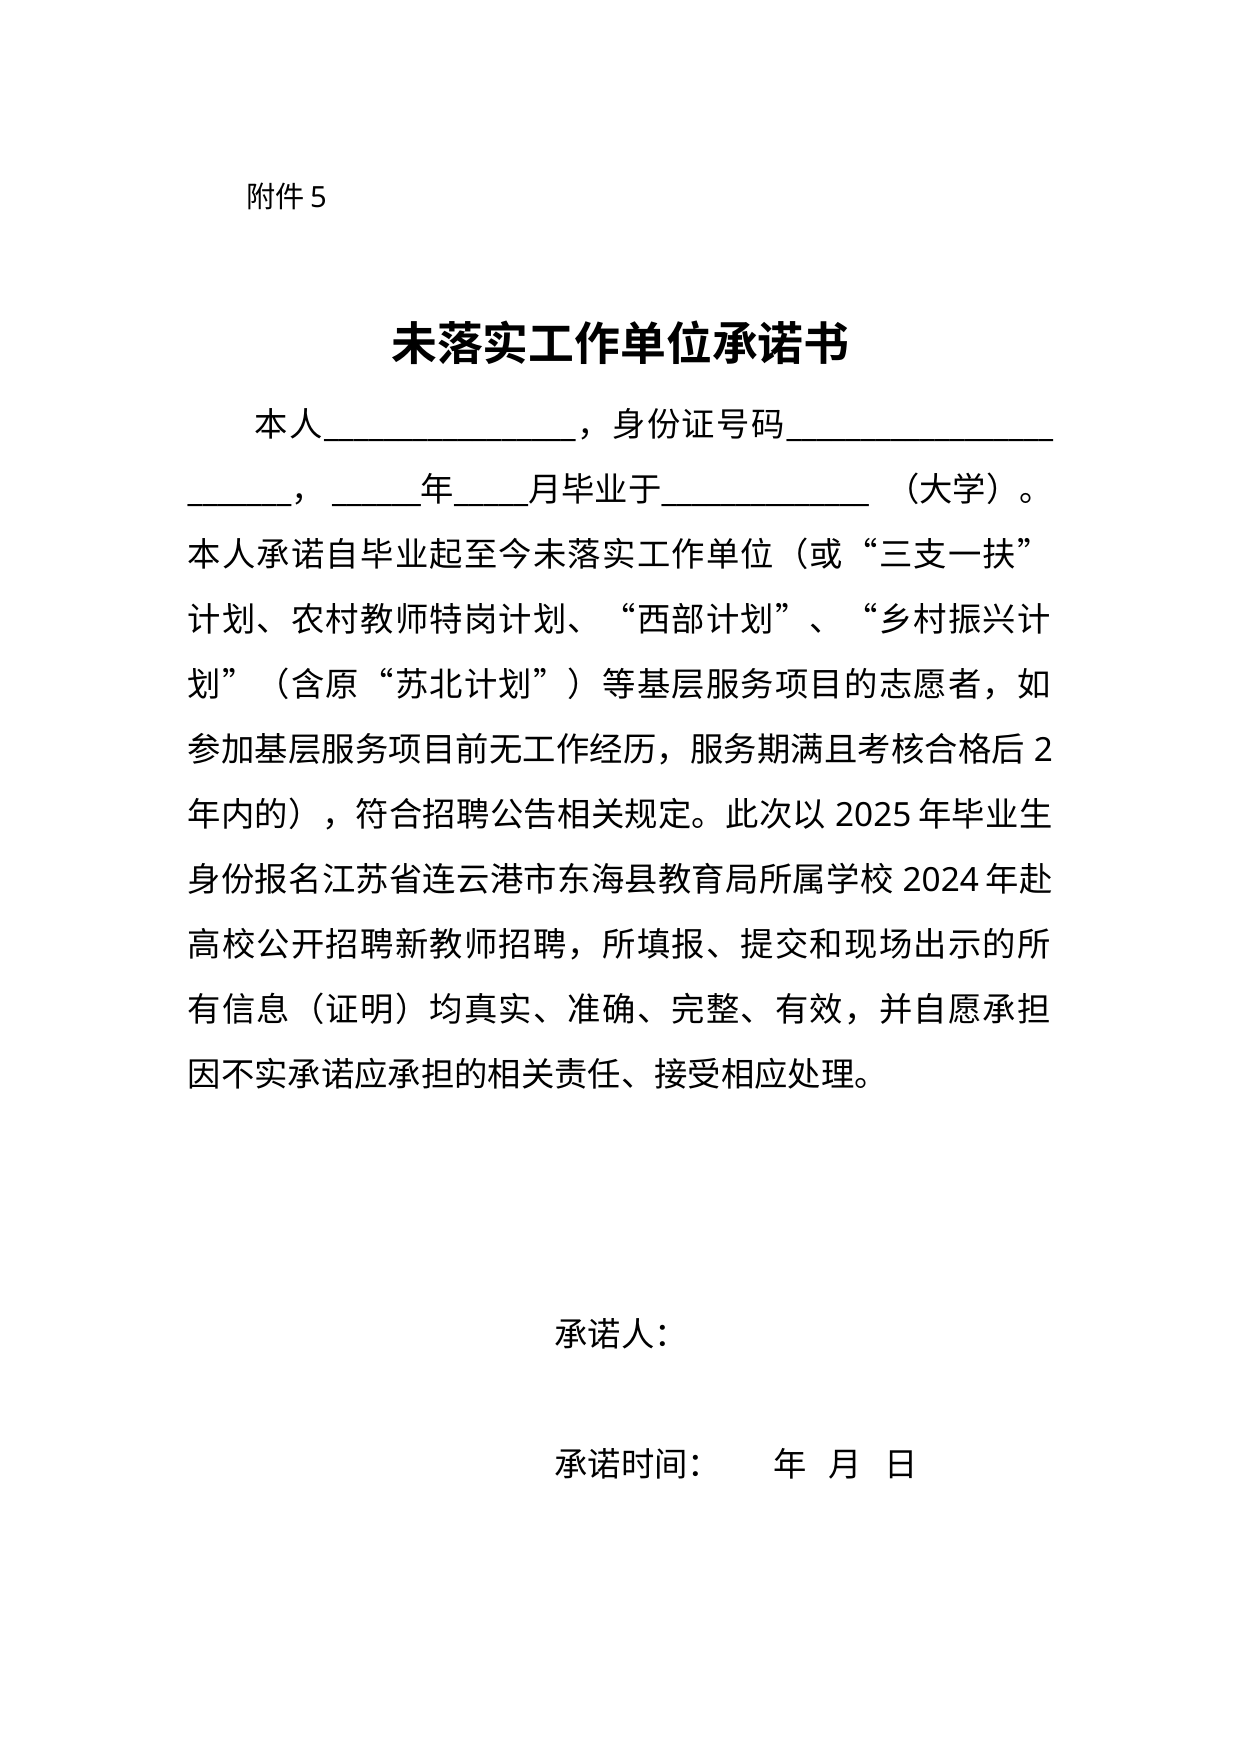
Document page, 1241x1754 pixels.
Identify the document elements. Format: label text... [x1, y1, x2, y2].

text 本人_________________，身份证号码_________________________， ______年_____月毕业于______________ （大学）。本人承诺自毕业起至今未落实工作单位（或“三支一扶”计划、农村教师特岗计划、“西部计划”、“乡村振兴计划”（含原“苏北计划”）等基层服务项目的志愿者，如参加基层服务项目前无工作经历，服务期满且考核合格后2年内的），符合招聘公告相关规定。此次以2025年毕业生身份报名江苏省连云港市东海县教育局所属学校2024年赴高校公开招聘新教师招聘，所填报、提交和现场出示的所有信息（证明）均真实、准确、完整、有效，并自愿承担因不实承诺应承担的相关责任、接受相应处理。 [187, 389, 1053, 1104]
text 承诺时间： 年 月 日 [187, 1429, 1053, 1494]
text 附件5 [187, 162, 1053, 227]
text 未落实工作单位承诺书 [187, 292, 1053, 389]
text 承诺人： [187, 1299, 1053, 1364]
